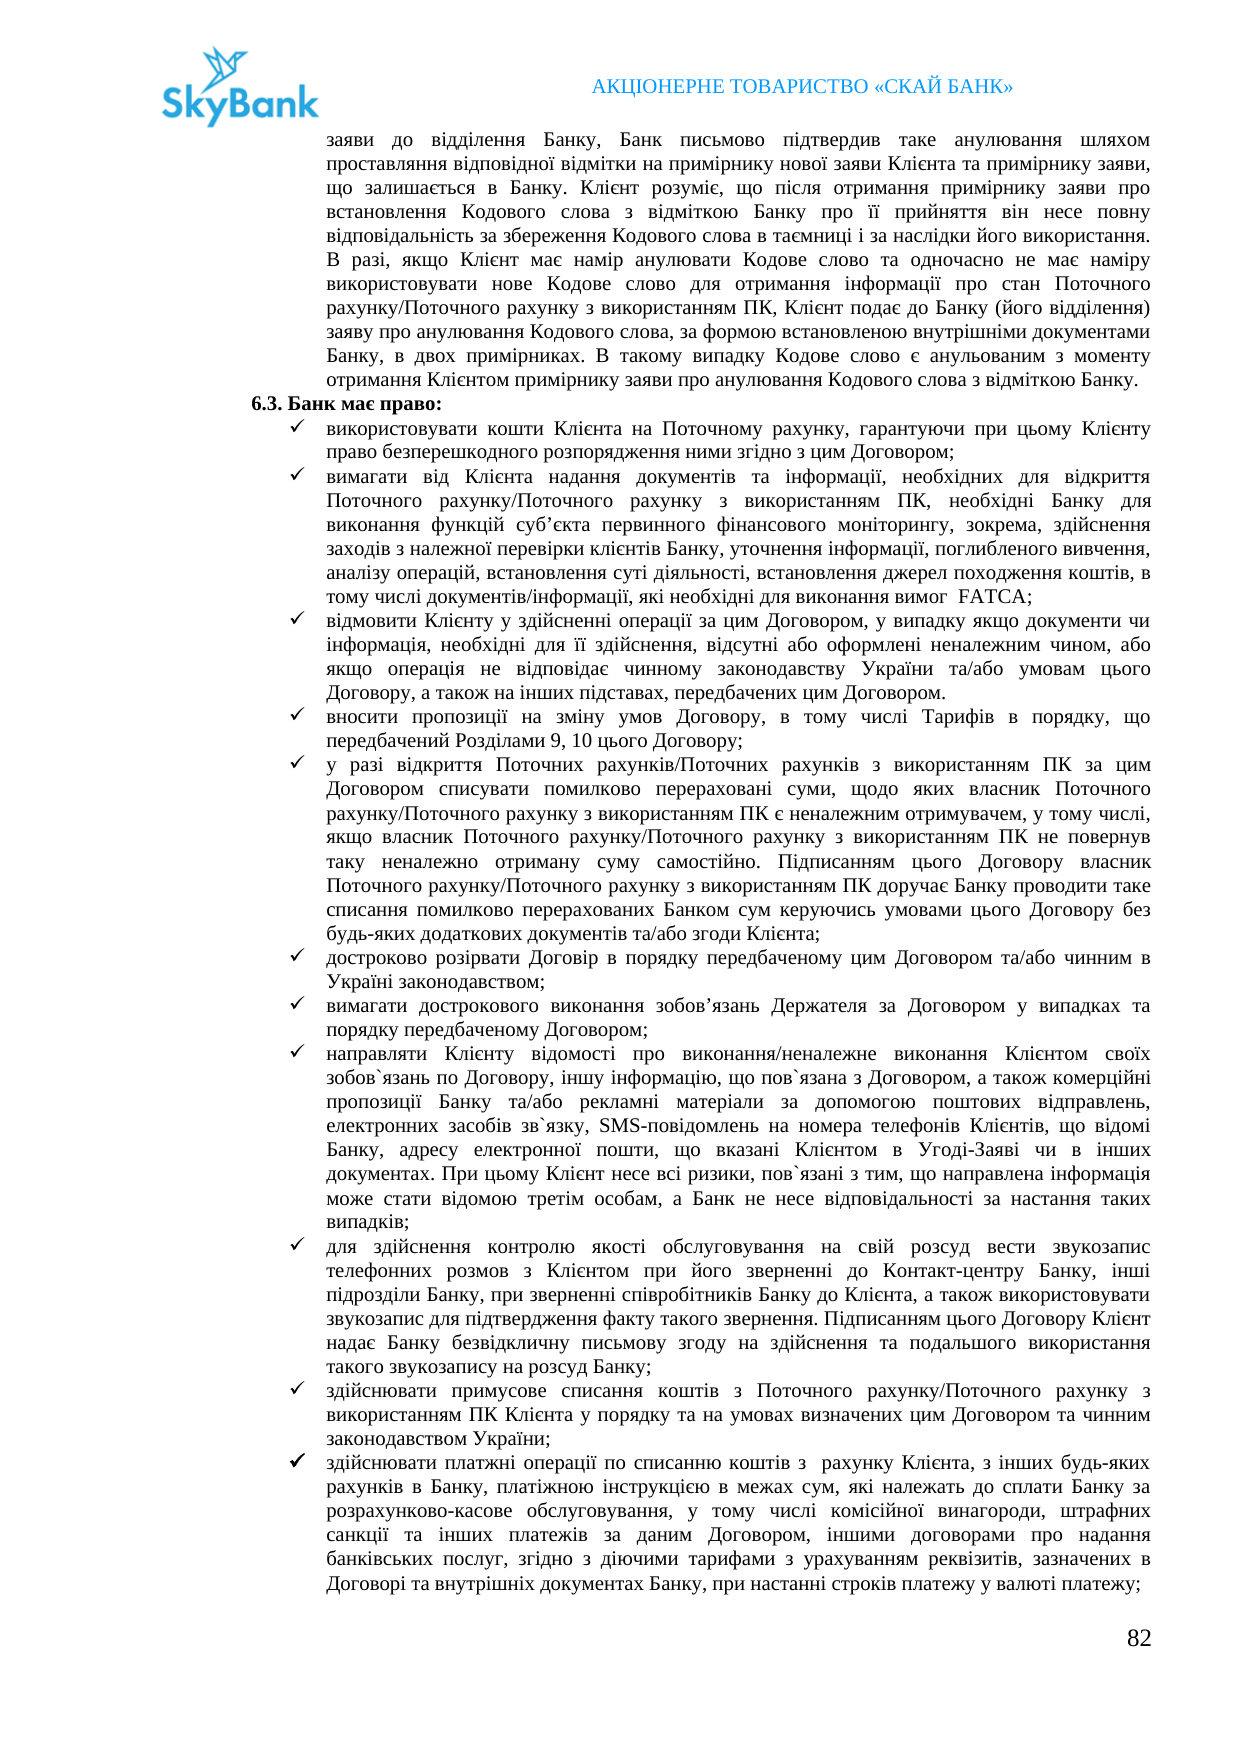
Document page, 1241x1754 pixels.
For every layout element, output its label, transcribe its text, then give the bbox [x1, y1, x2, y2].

list для здійснення контролю якості обслуговування на свій розсуд вести звукозапис телефонних розмов з Клієнтом при його зверненні до Контакт-центру Банку, інші підрозділи Банку, при зверненні співробітників Банку до Клієнта, а також використовувати звукозапис для підтвердження факту такого звернення. Підписанням цього Договору Клієнт надає Банку безвідкличну письмову згоду на здійснення та подальшого використання такого звукозапису на розсуд Банку; [288, 1233, 1152, 1378]
picture [142, 35, 349, 140]
list направляти Клієнту відомості про виконання/неналежне виконання Клієнтом своїх зобов`язань по Договору, іншу інформацію, що пов`язана з Договором, а також комерційні пропозиції Банку та/або рекламні матеріали за допомогою поштових відправлень, електронних засобів зв`язку, SMS-повідомлень на номера телефонів Клієнтів, що відомі Банку, адресу електронної пошти, що вказані Клієнтом в Угоді-Заяві чи в інших документах. При цьому Клієнт несе всі ризики, пов`язані з тим, що направлена інформація може стати відомою третім особам, а Банк не несе відповідальності за настання таких випадків; [288, 1041, 1152, 1233]
list здійснювати платжні операції по списанню коштів з рахунку Клієнта, з інших будь-яких рахунків в Банку, платіжною інструкцією в межах сум, які належать до сплати Банку за розрахунково-касове обслуговування, у тому числі комісійної винагороди, штрафних санкції та інших платежів за даним Договором, іншими договорами про надання банківських послуг, згідно з діючими тарифами з урахуванням реквізитів, зазначених в Договорі та внутрішніх документах Банку, при настанні строків платежу у валюті платежу; [288, 1450, 1152, 1594]
list вносити пропозиції на зміну умов Договору, в тому числі Тарифів в порядку, що передбачений Розділами 9, 10 цього Договору; [288, 704, 1152, 752]
list у разі відкриття Поточних рахунків/Поточних рахунків з використанням ПК за цим Договором списувати помилково перераховані суми, щодо яких власник Поточного рахунку/Поточного рахунку з використанням ПК є неналежним отримувачем, у тому числі, якщо власник Поточного рахунку/Поточного рахунку з використанням ПК не повернув таку неналежно отриману суму самостійно. Підписанням цього Договору власник Поточного рахунку/Поточного рахунку з використанням ПК доручає Банку проводити таке списання помилково перерахованих Банком сум керуючись умовами цього Договору без будь-яких додаткових документів та/або згоди Клієнта; [288, 752, 1152, 945]
list відмовити Клієнту у здійсненні операції за цим Договором, у випадку якщо документи чи інформація, необхідні для її здійснення, відсутні або оформлені неналежним чином, або якщо операція не відповідає чинному законодавству України та/або умовам цього Договору, а також на інших підставах, передбачених цим Договором. [288, 608, 1152, 704]
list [288, 127, 1152, 391]
list вимагати від Клієнта надання документів та інформації, необхідних для відкриття Поточного рахунку/Поточного рахунку з використанням ПК, необхідні Банку для виконання функцій суб’єкта первинного фінансового моніторингу, зокрема, здійснення заходів з належної перевірки клієнтів Банку, уточнення інформації, поглибленого вивчення, аналізу операцій, встановлення суті діяльності, встановлення джерел походження коштів, в тому числі документів/інформації, які необхідні для виконання вимог FATCA; [288, 463, 1152, 608]
list використовувати кошти Клієнта на Поточному рахунку, гарантуючи при цьому Клієнту право безперешкодного розпорядження ними згідно з цим Договором; [288, 415, 1152, 463]
text 6.3. Банк має право: [177, 391, 1152, 415]
list вимагати дострокового виконання зобов’язань Держателя за Договором у випадках та порядку передбаченому Договором; [288, 993, 1152, 1041]
list здійснювати примусове списання коштів з Поточного рахунку/Поточного рахунку з використанням ПК Клієнта у порядку та на умовах визначених цим Договором та чинним законодавством України; [288, 1378, 1152, 1450]
list достроково розірвати Договір в порядку передбаченому цим Договором та/або чинним в Україні законодавством; [288, 945, 1152, 993]
